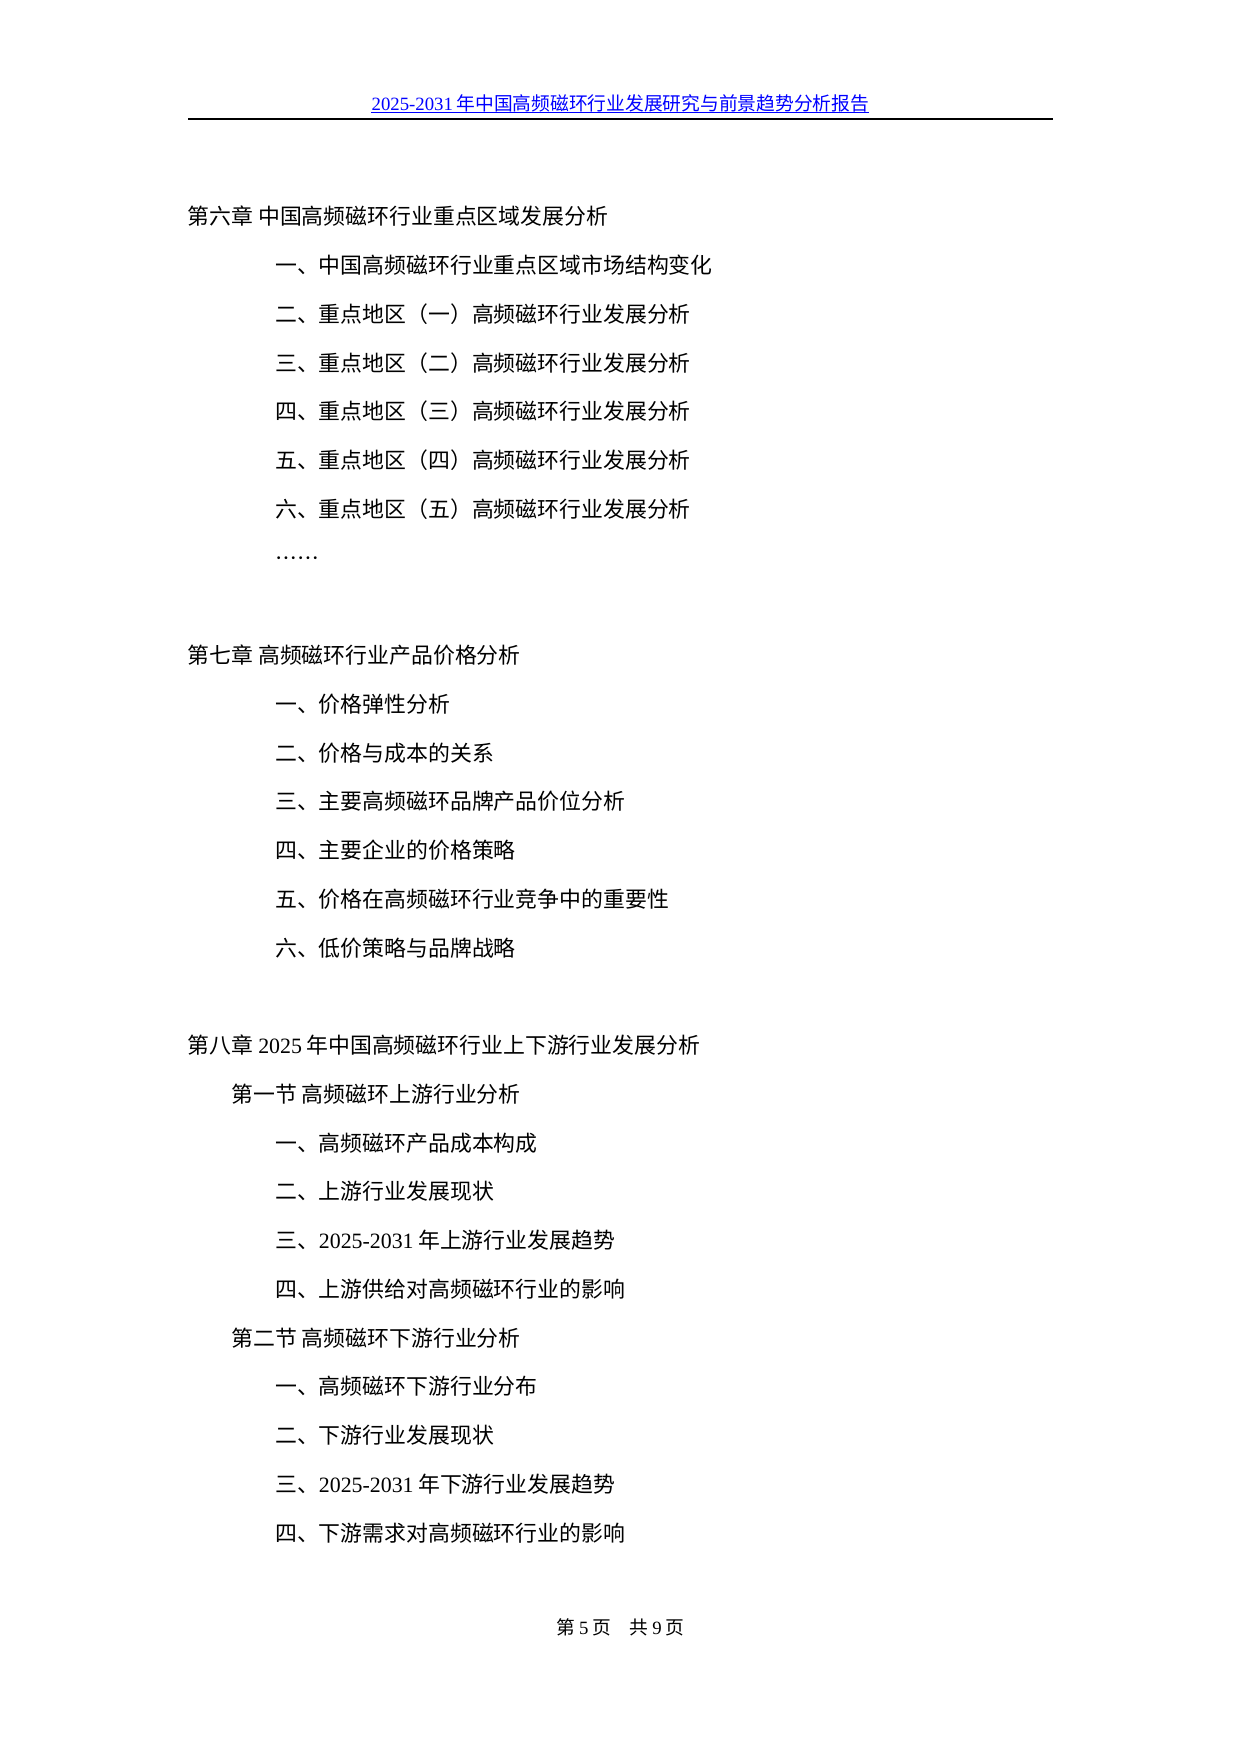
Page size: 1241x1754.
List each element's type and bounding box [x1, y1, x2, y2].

text [187, 150, 1053, 1548]
